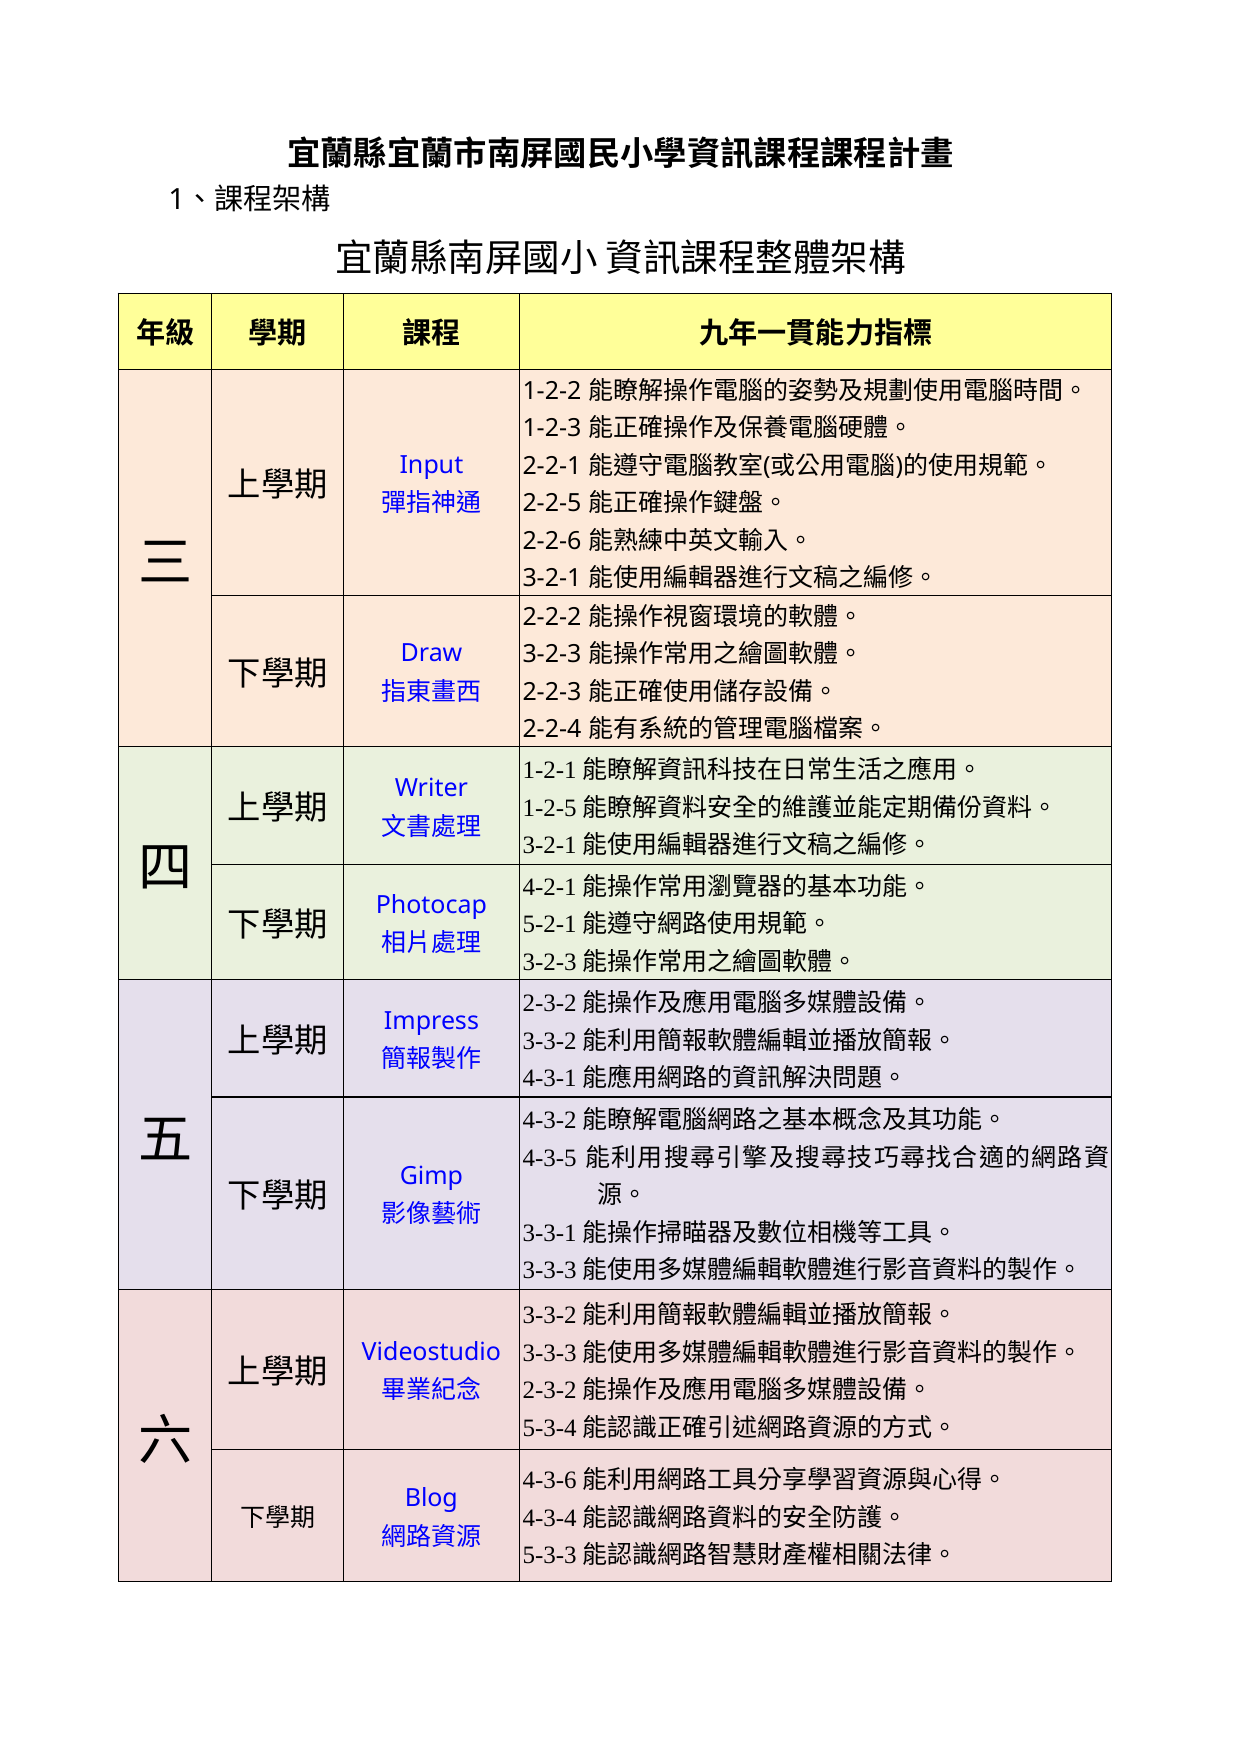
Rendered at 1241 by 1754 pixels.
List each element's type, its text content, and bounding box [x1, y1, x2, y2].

table_cell 六 [119, 1290, 211, 1581]
table_cell 1-2-1 能瞭解資訊科技在日常生活之應用。 1-2-5 能瞭解資料安全的維護並能定期備份資料。 3-2-1 能使用編輯器進行文稿之編修。 [520, 747, 1111, 864]
table_cell Photocap 相片處理 [344, 865, 519, 979]
table_cell Writer 文書處理 [344, 747, 519, 864]
table_cell 1-2-2 能瞭解操作電腦的姿勢及規劃使用電腦時間。 1-2-3 能正確操作及保養電腦硬體。 2-2-1 能遵守電腦教室(或公用電腦)的使用規範。 2-2-5 能正確操作鍵盤。 2-2-6 能熟練中英文輸入。 3-2-1 能使用編輯器進行文稿之編修。 [520, 370, 1111, 595]
table_header 年級 [119, 294, 211, 369]
table_cell 五 [119, 980, 211, 1289]
table_cell 三 [119, 370, 211, 746]
table_cell 上學期 [212, 370, 343, 595]
table_header 課程 [344, 294, 519, 369]
table_cell 4-3-2 能瞭解電腦網路之基本概念及其功能。 4-3-5 能利用搜尋引擎及搜尋技巧尋找合適的網路資源。 3-3-1 能操作掃瞄器及數位相機等工具。 3-3-3 能使用多媒體編輯軟體進行影音資料的製作。 [520, 1098, 1111, 1289]
table_cell 下學期 [212, 1450, 343, 1581]
table_cell 3-3-2 能利用簡報軟體編輯並播放簡報。 3-3-3 能使用多媒體編輯軟體進行影音資料的製作。 2-3-2 能操作及應用電腦多媒體設備。 5-3-4 能認識正確引述網路資源的方式。 [520, 1290, 1111, 1449]
table_cell 2-3-2 能操作及應用電腦多媒體設備。 3-3-2 能利用簡報軟體編輯並播放簡報。 4-3-1 能應用網路的資訊解決問題。 [520, 980, 1111, 1096]
table_cell Gimp 影像藝術 [344, 1098, 519, 1289]
table_cell 4-3-6 能利用網路工具分享學習資源與心得。 4-3-4 能認識網路資料的安全防護。 5-3-3 能認識網路智慧財產權相關法律。 [520, 1450, 1111, 1581]
table_cell Impress 簡報製作 [344, 980, 519, 1096]
table_header 九年一貫能力指標 [520, 294, 1111, 369]
table_cell Blog 網路資源 [344, 1450, 519, 1581]
table_cell 2-2-2 能操作視窗環境的軟體。 3-2-3 能操作常用之繪圖軟體。 2-2-3 能正確使用儲存設備。 2-2-4 能有系統的管理電腦檔案。 [520, 596, 1111, 746]
table_cell 下學期 [212, 596, 343, 746]
table_cell 四 [119, 747, 211, 979]
text 1、課程架構 [118, 175, 1122, 218]
table_cell 上學期 [212, 1290, 343, 1449]
table_cell 4-2-1 能操作常用瀏覽器的基本功能。 5-2-1 能遵守網路使用規範。 3-2-3 能操作常用之繪圖軟體。 [520, 865, 1111, 979]
table_cell 下學期 [212, 865, 343, 979]
text 宜蘭縣宜蘭市南屏國民小學資訊課程課程計畫 [118, 127, 1122, 175]
table_cell 上學期 [212, 747, 343, 864]
table_cell Input 彈指神通 [344, 370, 519, 595]
table_cell 上學期 [212, 980, 343, 1096]
table_cell Videostudio 畢業紀念 [344, 1290, 519, 1449]
text 宜蘭縣南屏國小 資訊課程整體架構 [118, 218, 1122, 293]
table_cell Draw 指東畫西 [344, 596, 519, 746]
table_header 學期 [212, 294, 343, 369]
table_cell 下學期 [212, 1098, 343, 1289]
